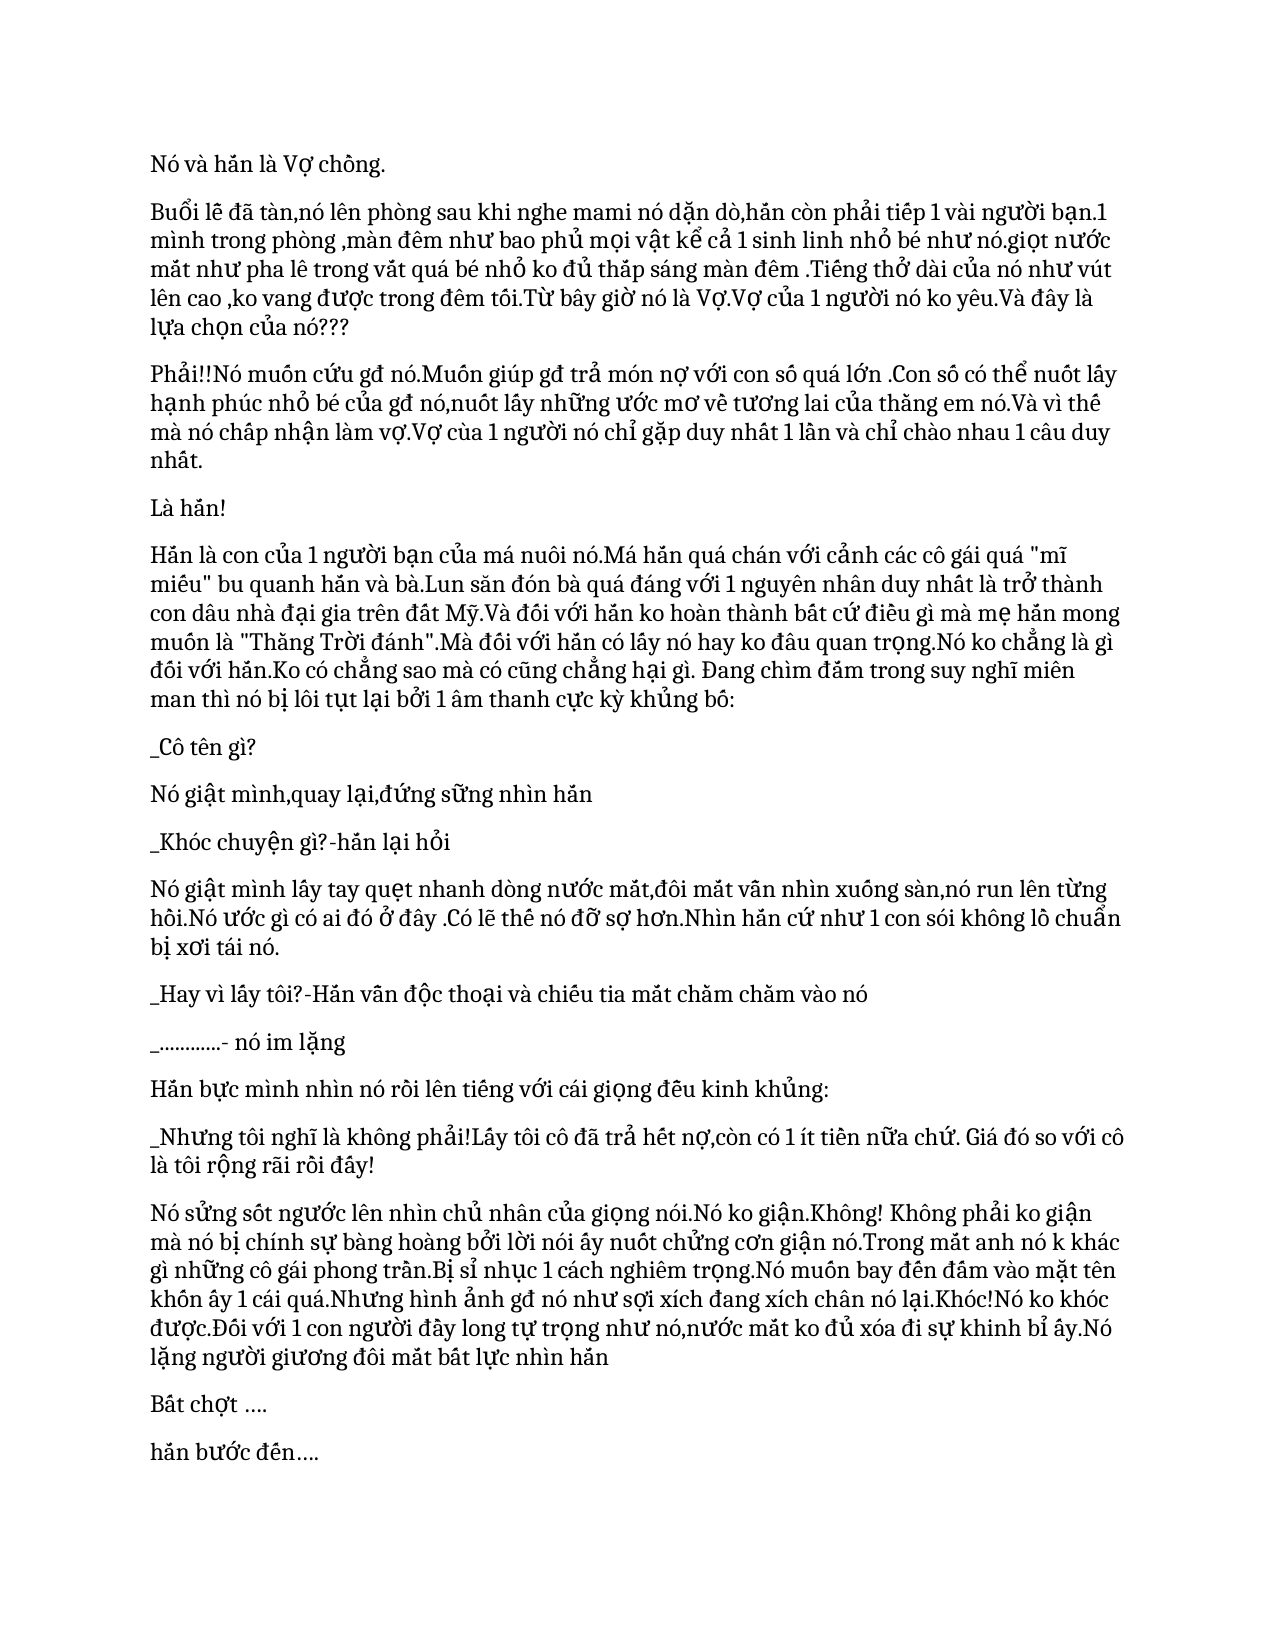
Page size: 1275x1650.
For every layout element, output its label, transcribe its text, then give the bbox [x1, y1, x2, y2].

text _Nhưng tôi nghĩ là không phải!Lấy tôi cô đã trả hết nợ,còn có 1 ít tiền nữa chứ. Giá đó so với cô là tôi rộng rãi rồi đấy! [150, 1122, 1125, 1180]
text Hắn bực mình nhìn nó rồi lên tiếng với cái giọng đễu kinh khủng: [150, 1075, 1125, 1104]
text _Hay vì lấy tôi?-Hắn vẫn độc thoại và chiếu tia mắt chằm chằm vào nó [150, 980, 1125, 1009]
text Nó giật mình lấy tay quẹt nhanh dòng nước mắt,đôi mắt vẫn nhìn xuống sàn,nó run lên từng hồi.Nó ước gì có ai đó ở đây .Có lẽ thế nó đỡ sợ hơn.Nhìn hắn cứ như 1 con sói không lồ chuẩn bị xơi tái nó. [150, 875, 1125, 961]
text Bất chợt …. [150, 1390, 1125, 1419]
text Buổi lễ đã tàn,nó lên phòng sau khi nghe mami nó dặn dò,hắn còn phải tiếp 1 vài người bạn.1 mình trong phòng ,màn đêm như bao phủ mọi vật kể cả 1 sinh linh nhỏ bé như nó.giọt nước mắt như pha lê trong vắt quá bé nhỏ ko đủ thắp sáng màn đêm .Tiếng thở dài của nó như vút lên cao ,ko vang được trong đêm tối.Từ bây giờ nó là Vợ.Vợ của 1 người nó ko yêu.Và đây là lựa chọn của nó??? [150, 197, 1125, 341]
text _............- nó im lặng [150, 1027, 1125, 1056]
text Nó và hắn là Vợ chồng. [150, 150, 1125, 179]
text _Cô tên gì? [150, 732, 1125, 761]
text Phải!!Nó muốn cứu gđ nó.Muốn giúp gđ trả món nợ với con số quá lớn .Con số có thể nuốt lấy hạnh phúc nhỏ bé của gđ nó,nuốt lấy những ước mơ về tương lai của thằng em nó.Và vì thế mà nó chấp nhận làm vợ.Vợ cùa 1 người nó chỉ gặp duy nhất 1 lần và chỉ chào nhau 1 câu duy nhất. [150, 360, 1125, 475]
text _Khóc chuyện gì?-hắn lại hỏi [150, 827, 1125, 856]
text Nó sửng sốt ngước lên nhìn chủ nhân của giọng nói.Nó ko giận.Không! Không phải ko giận mà nó bị chính sự bàng hoàng bởi lời nói ấy nuốt chửng cơn giận nó.Trong mắt anh nó k khác gì những cô gái phong trần.Bị sỉ nhục 1 cách nghiêm trọng.Nó muốn bay đến đấm vào mặt tên khốn ấy 1 cái quá.Nhưng hình ảnh gđ nó như sợi xích đang xích chân nó lại.Khóc!Nó ko khóc được.Đối với 1 con người đầy long tự trọng như nó,nước mắt ko đủ xóa đi sự khinh bỉ ấy.Nó lặng người giương đôi mắt bất lực nhìn hắn [150, 1199, 1125, 1371]
text hắn bước đến…. [150, 1437, 1125, 1466]
text Hắn là con của 1 người bạn của má nuôi nó.Má hắn quá chán với cảnh các cô gái quá "mĩ miếu" bu quanh hắn và bà.Lun săn đón bà quá đáng với 1 nguyên nhân duy nhất là trở thành con dâu nhà đại gia trên đất Mỹ.Và đối với hắn ko hoàn thành bất cứ điều gì mà mẹ hắn mong muốn là "Thằng Trời đánh".Mà đối với hắn có lấy nó hay ko đâu quan trọng.Nó ko chẳng là gì đối với hắn.Ko có chẳng sao mà có cũng chẳng hại gì. Đang chìm đắm trong suy nghĩ miên man thì nó bị lôi tụt lại bởi 1 âm thanh cực kỳ khủng bố: [150, 541, 1125, 714]
text Là hắn! [150, 494, 1125, 522]
text Nó giật mình,quay lại,đứng sững nhìn hắn [150, 780, 1125, 809]
